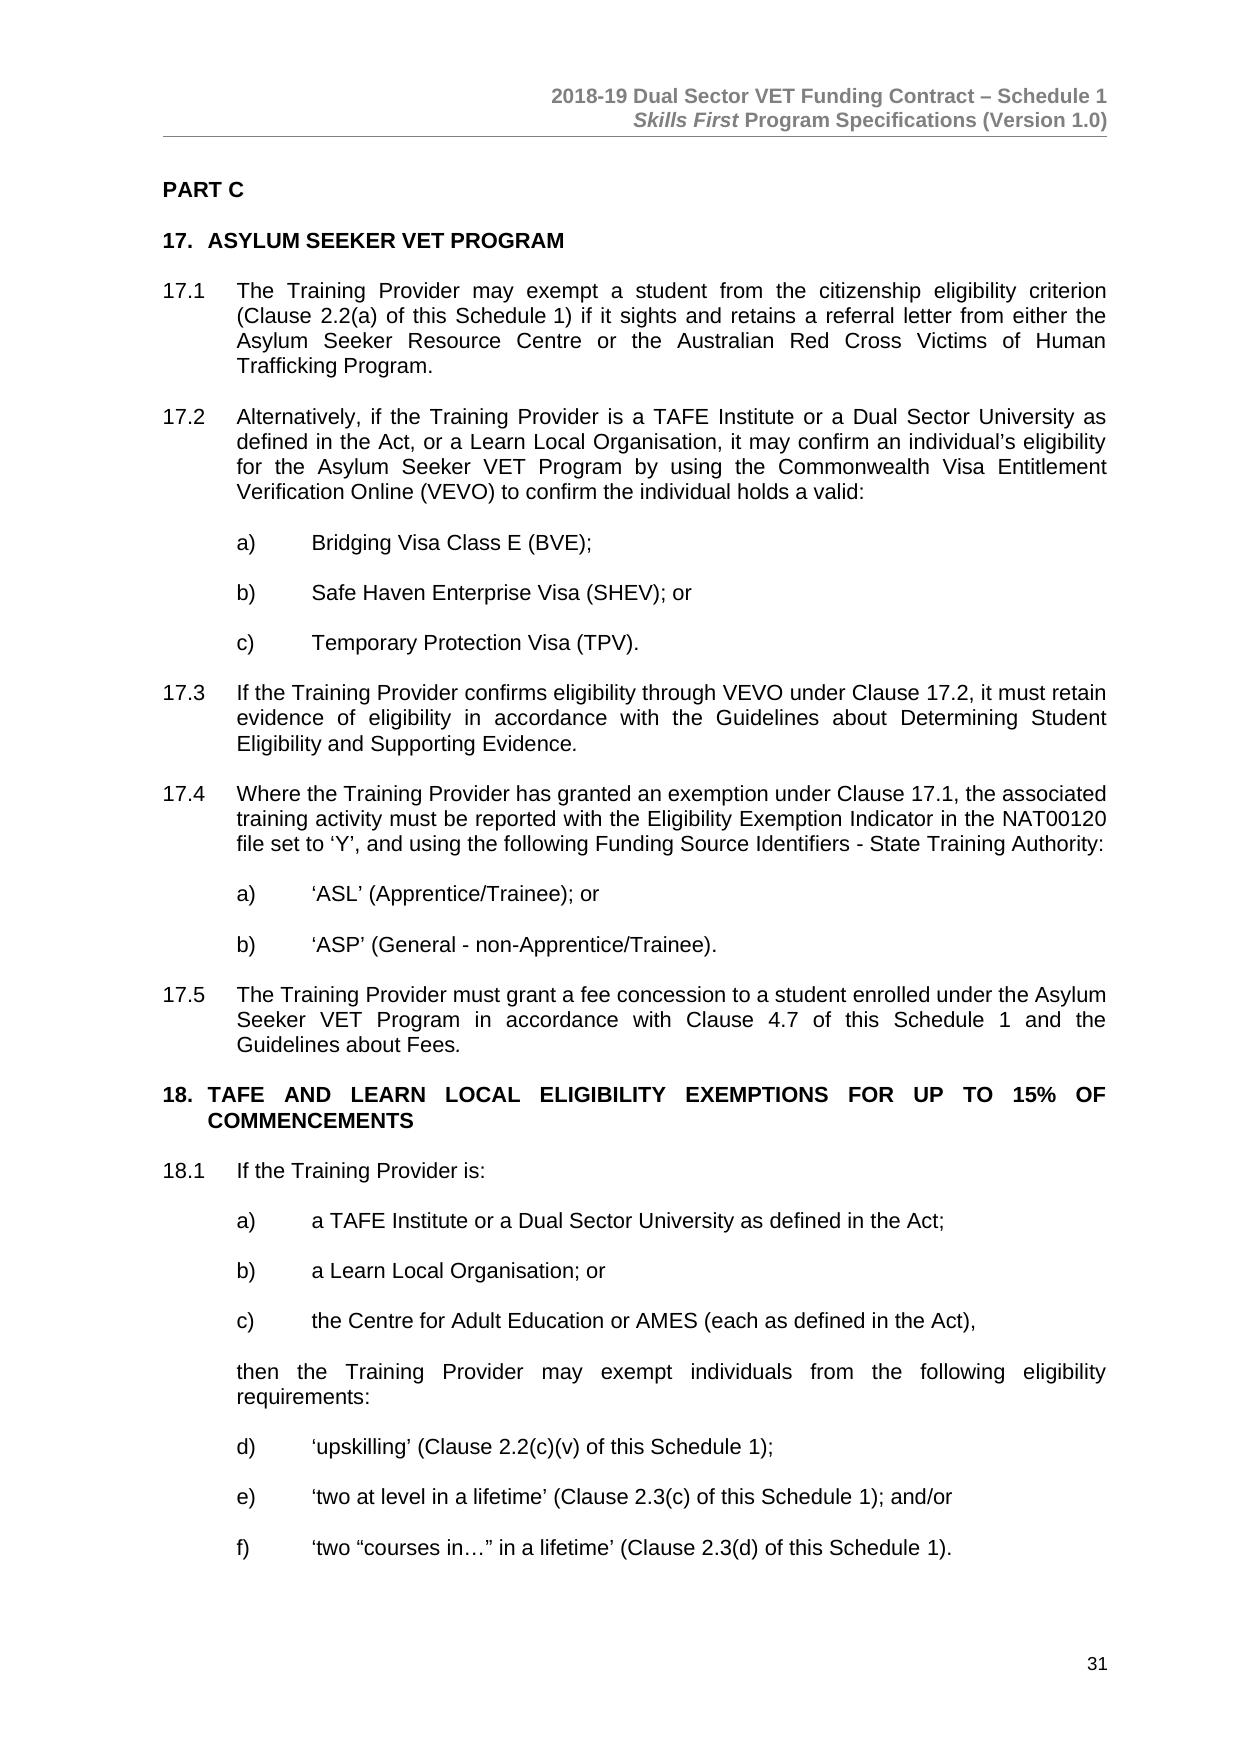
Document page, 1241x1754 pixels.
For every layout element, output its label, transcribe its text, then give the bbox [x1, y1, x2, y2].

list ‘two at level in a lifetime’ (Clause 2.3(c) of this Schedule 1); and/or [236, 1484, 1107, 1509]
list TAFE and Learn local ELIGIBILITY exemptionS FOR UP TO 15% OF COMMENCEMENTS [162, 1082, 1107, 1133]
list a Learn Local Organisation; or [236, 1258, 1107, 1283]
list ‘two “courses in…” in a lifetime’ (Clause 2.3(d) of this Schedule 1). [236, 1534, 1107, 1559]
list a TAFE Institute or a Dual Sector University as defined in the Act; [236, 1208, 1107, 1233]
list The Training Provider must grant a fee concession to a student enrolled under the Asylum Seeker VET Program in accordance with Clause 4.7 of this Schedule 1 and the Guidelines about Fees. [162, 982, 1107, 1057]
text then the Training Provider may exempt individuals from the following eligibility requirements: [236, 1358, 1107, 1409]
list ‘ASP’ (General - non-Apprentice/Trainee). [236, 931, 1107, 957]
list The Training Provider may exempt a student from the citizenship eligibility criterion (Clause 2.2(a) of this Schedule 1) if it sights and retains a referral letter from either the Asylum Seeker Resource Centre or the Australian Red Cross Victims of Human Trafficking Program. [162, 278, 1107, 378]
list the Centre for Adult Education or AMES (each as defined in the Act), [236, 1308, 1107, 1333]
list ‘upskilling’ (Clause 2.2(c)(v) of this Schedule 1); [236, 1434, 1107, 1459]
list ‘ASL’ (Apprentice/Trainee); or [236, 881, 1107, 906]
subtitle PART C [162, 177, 1107, 202]
list Safe Haven Enterprise Visa (SHEV); or [236, 579, 1107, 605]
list If the Training Provider confirms eligibility through VEVO under Clause 17.2, it must retain evidence of eligibility in accordance with the Guidelines about Determining Student Eligibility and Supporting Evidence. [162, 680, 1107, 756]
list Alternatively, if the Training Provider is a TAFE Institute or a Dual Sector University as defined in the Act, or a Learn Local Organisation, it may confirm an individual’s eligibility for the Asylum Seeker VET Program by using the Commonwealth Visa Entitlement Verification Online (VEVO) to confirm the individual holds a valid: [162, 403, 1107, 504]
list Temporary Protection Visa (TPV). [236, 630, 1107, 655]
list Where the Training Provider has granted an exemption under Clause 17.1, the associated training activity must be reported with the Eligibility Exemption Indicator in the NAT00120 file set to ‘Y’, and using the following Funding Source Identifiers - State Training Authority: [162, 781, 1107, 856]
list asylum seeker vet program [162, 227, 1107, 253]
list Bridging Visa Class E (BVE); [236, 529, 1107, 554]
list If the Training Provider is: [162, 1158, 1107, 1183]
